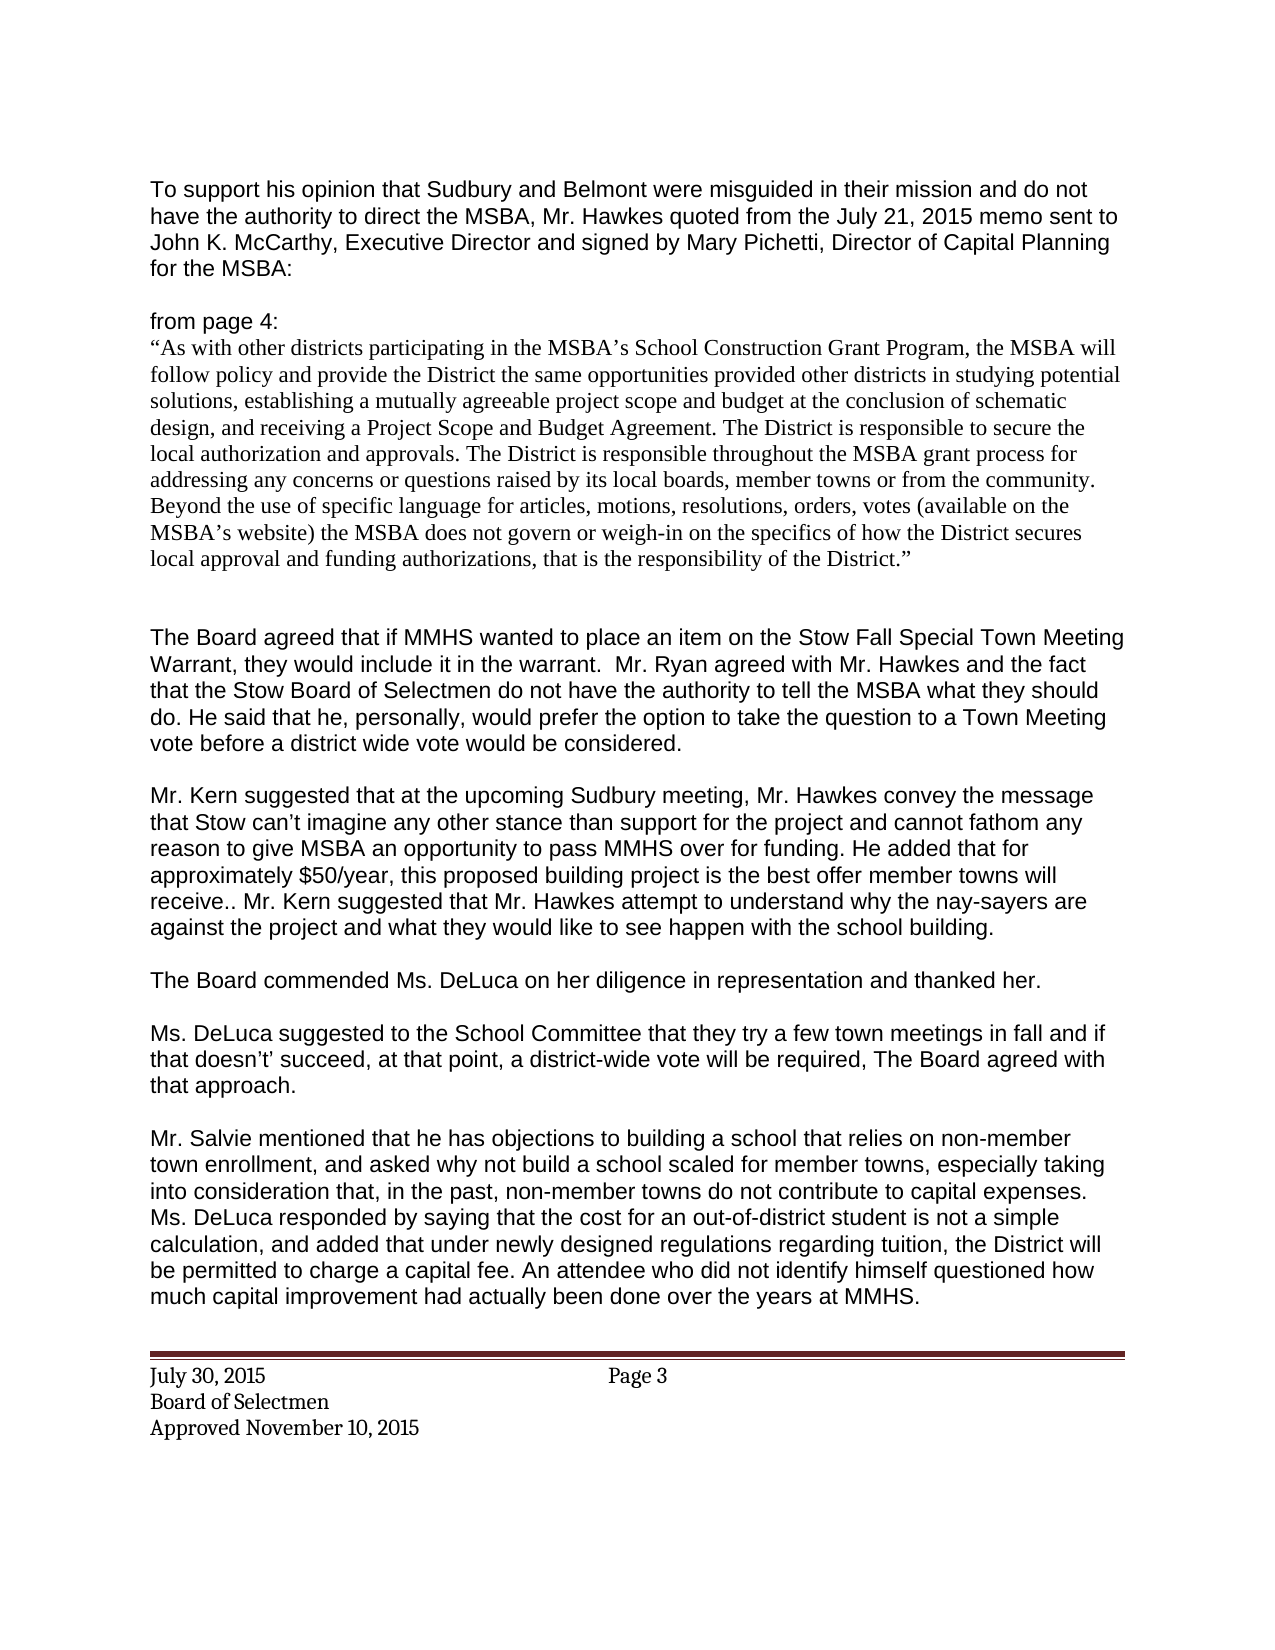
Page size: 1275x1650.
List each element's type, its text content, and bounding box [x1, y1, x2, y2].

title from page 4: [150, 308, 1125, 334]
title The Board agreed that if MMHS wanted to place an item on the Stow Fall Special Town Meeting Warrant, they would include it in the warrant. Mr. Ryan agreed with Mr. Hawkes and the fact that the Stow Board of Selectmen do not have the authority to tell the MSBA what they should do. He said that he, personally, would prefer the option to take the question to a Town Meeting vote before a district wide vote would be considered. [150, 624, 1125, 756]
title Mr. Salvie mentioned that he has objections to building a school that relies on non-member town enrollment, and asked why not build a school scaled for member towns, especially taking into consideration that, in the past, non-member towns do not contribute to capital expenses. [150, 1125, 1125, 1204]
title Ms. DeLuca responded by saying that the cost for an out-of-district student is not a simple calculation, and added that under newly designed regulations regarding tuition, the District will be permitted to charge a capital fee. An attendee who did not identify himself questioned how much capital improvement had actually been done over the years at MMHS. [150, 1204, 1125, 1309]
title Mr. Kern suggested that at the upcoming Sudbury meeting, Mr. Hawkes convey the message that Stow can’t imagine any other stance than support for the project and cannot fathom any reason to give MSBA an opportunity to pass MMHS over for funding. He added that for approximately $50/year, this proposed building project is the best offer member towns will receive.. Mr. Kern suggested that Mr. Hawkes attempt to understand why the nay-sayers are against the project and what they would like to see happen with the school building. [150, 782, 1125, 941]
title The Board commended Ms. DeLuca on her diligence in representation and thanked her. [150, 967, 1125, 993]
title To support his opinion that Sudbury and Belmont were misguided in their mission and do not have the authority to direct the MSBA, Mr. Hawkes quoted from the July 21, 2015 memo sent to John K. McCarthy, Executive Director and signed by Mary Pichetti, Director of Capital Planning for the MSBA: [150, 176, 1125, 282]
title “As with other districts participating in the MSBA’s School Construction Grant Program, the MSBA will follow policy and provide the District the same opportunities provided other districts in studying potential solutions, establishing a mutually agreeable project scope and budget at the conclusion of schematic design, and receiving a Project Scope and Budget Agreement. The District is responsible to secure the local authorization and approvals. The District is responsible throughout the MSBA grant process for addressing any concerns or questions raised by its local boards, member towns or from the community. Beyond the use of specific language for articles, motions, resolutions, orders, votes (available on the MSBA’s website) the MSBA does not govern or weigh-in on the specifics of how the District secures local approval and funding authorizations, that is the responsibility of the District.” [150, 334, 1125, 572]
title Ms. DeLuca suggested to the School Committee that they try a few town meetings in fall and if that doesn’t’ succeed, at that point, a district-wide vote will be required, The Board agreed with that approach. [150, 1020, 1125, 1099]
